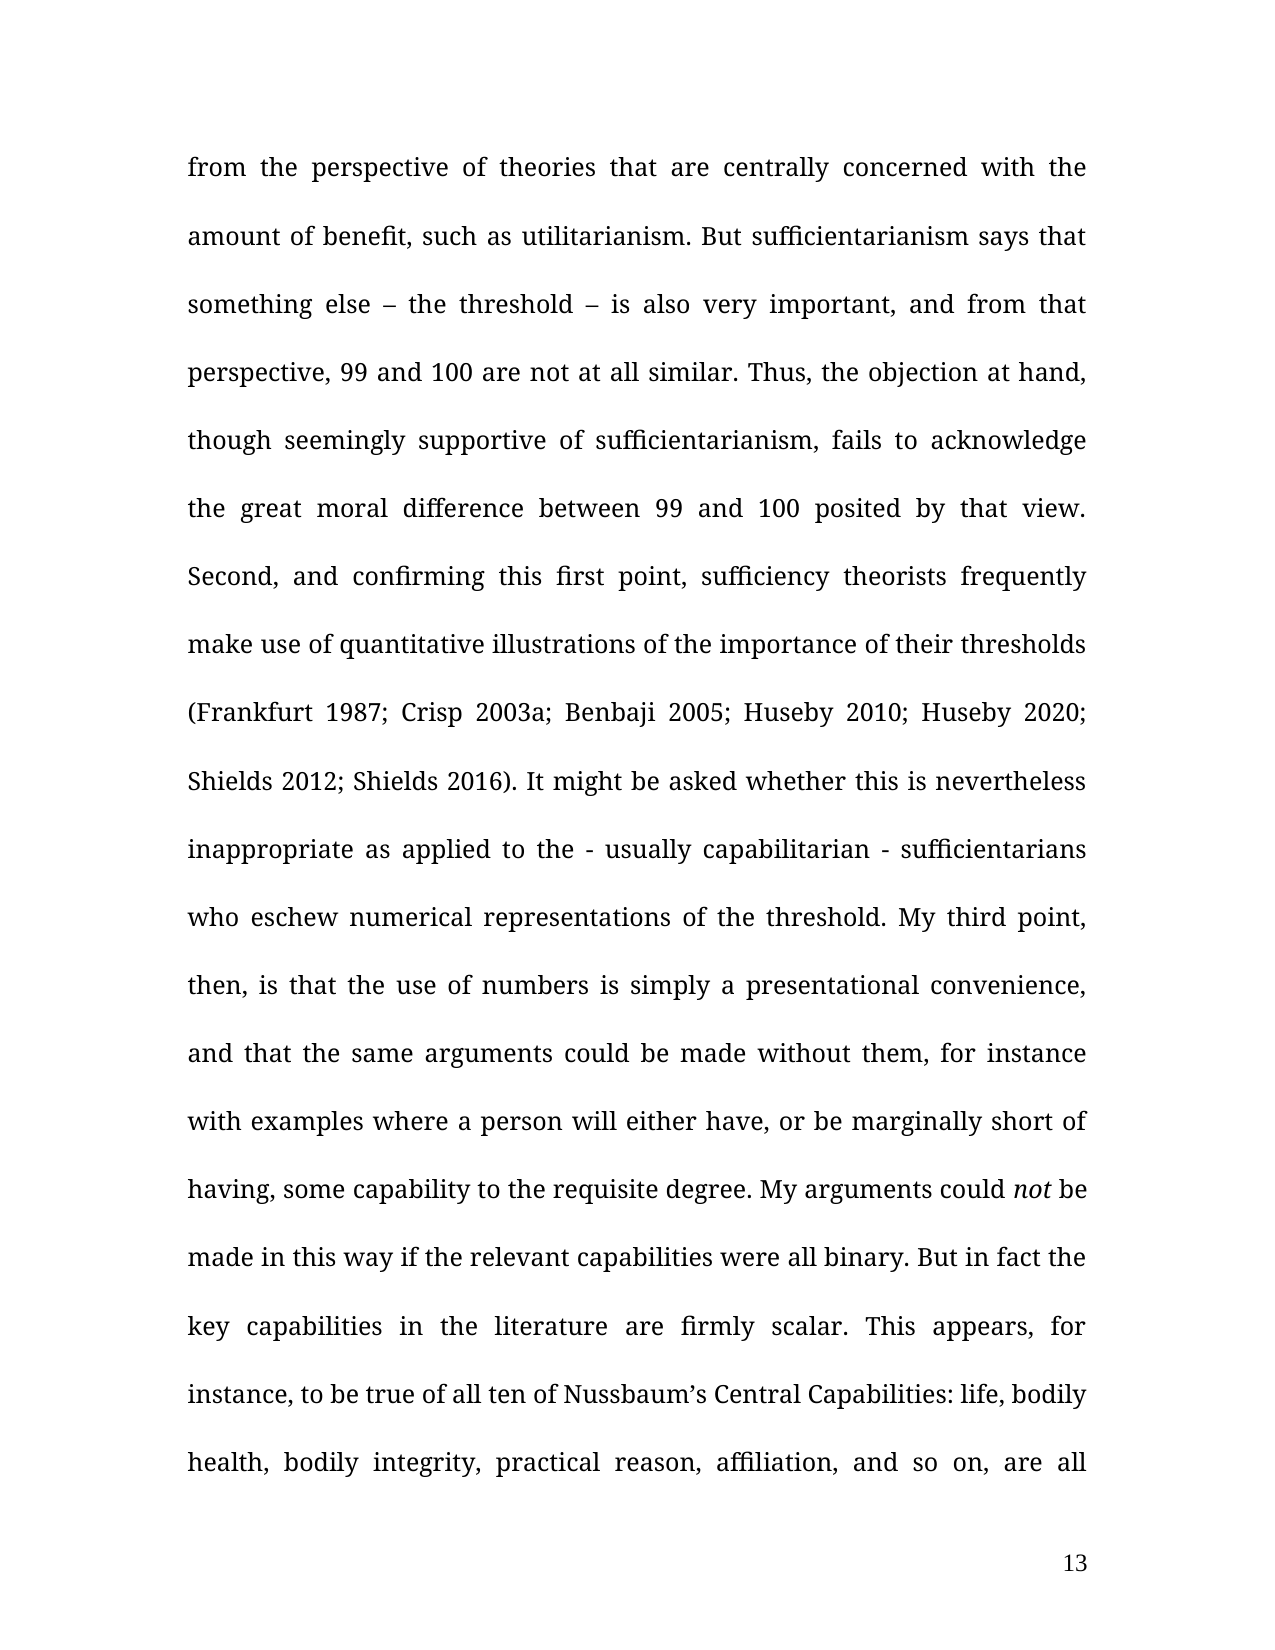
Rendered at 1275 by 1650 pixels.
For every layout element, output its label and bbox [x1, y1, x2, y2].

text [187, 150, 1087, 1478]
